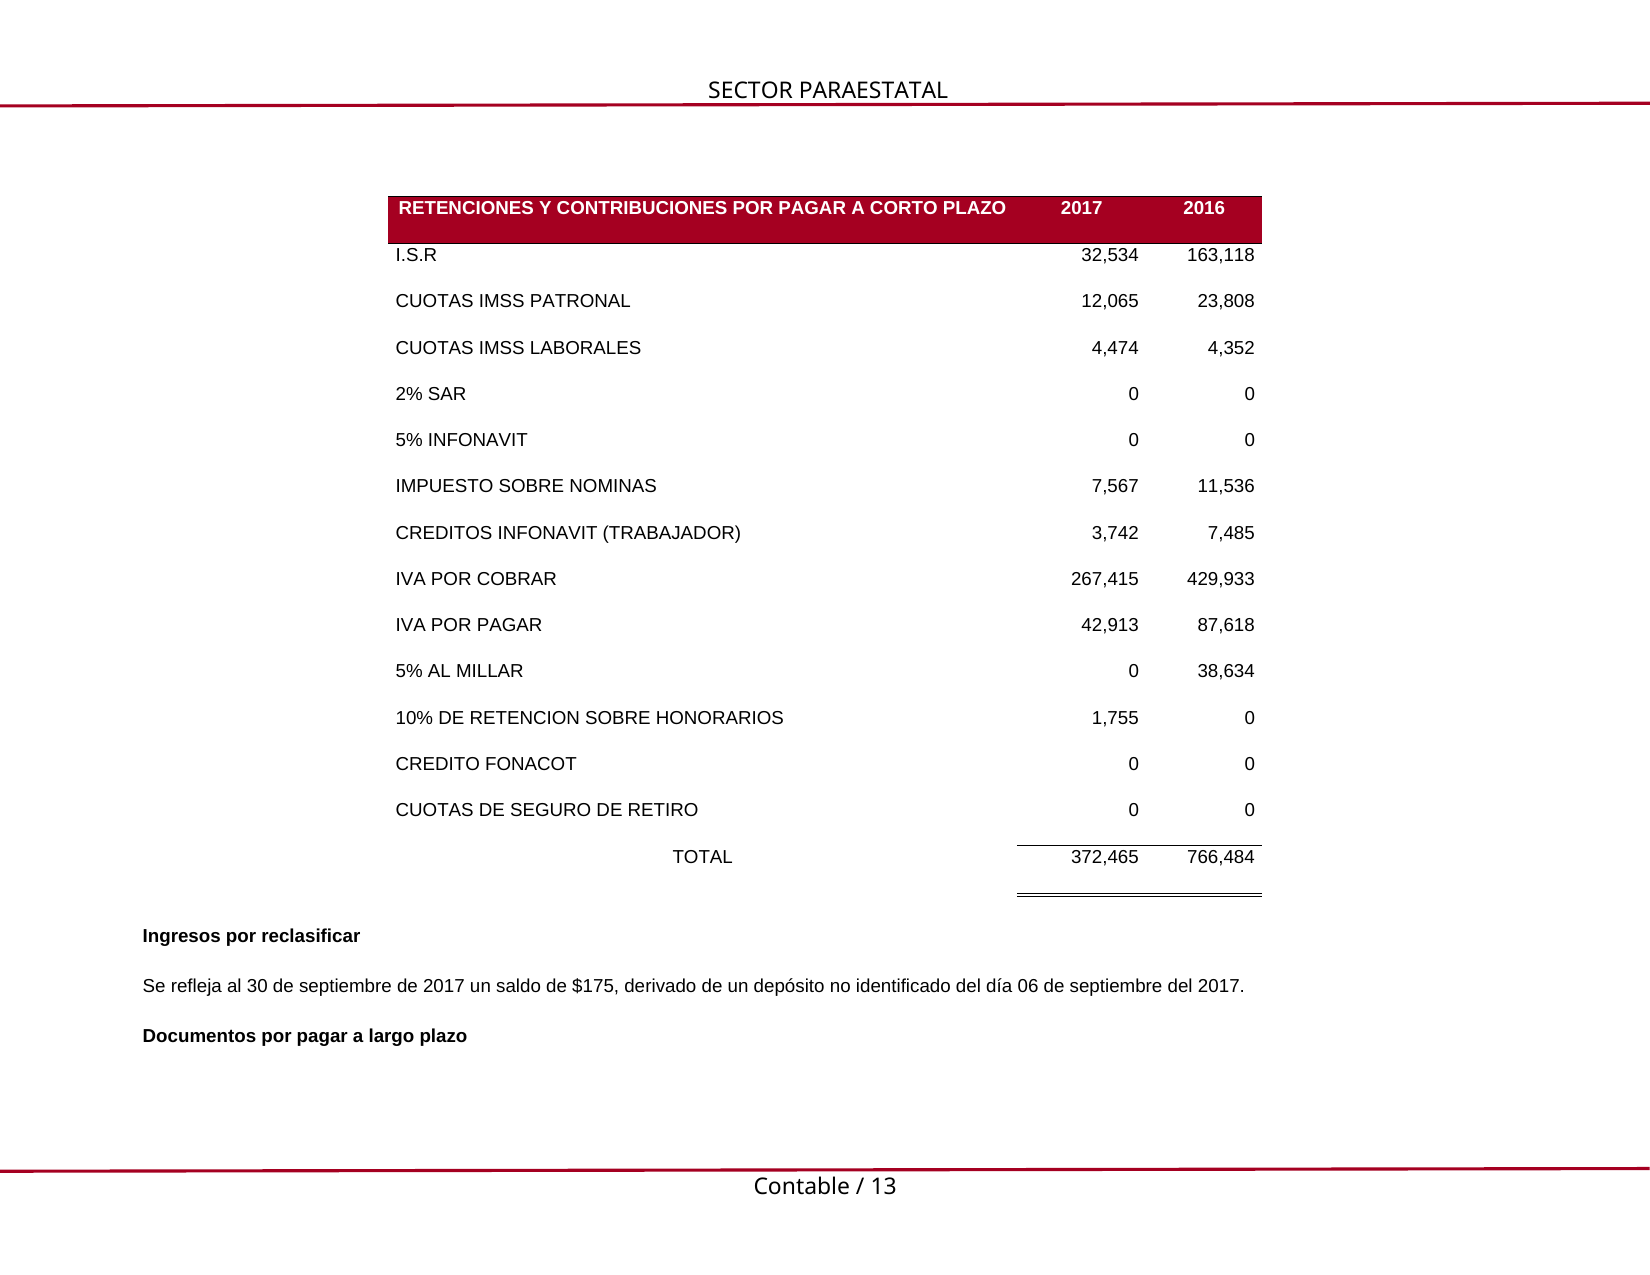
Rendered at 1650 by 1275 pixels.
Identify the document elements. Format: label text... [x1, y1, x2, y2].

table_cell 38,634 [1146, 660, 1262, 706]
table_cell IVA POR COBRAR [388, 568, 1017, 614]
table_cell 7,485 [1146, 521, 1262, 568]
table_cell 42,913 [1017, 614, 1146, 660]
table_cell IVA POR PAGAR [388, 614, 1017, 660]
table_cell 0 [1017, 429, 1146, 475]
table_cell 766,484 [1146, 846, 1262, 892]
table_cell 1,755 [1017, 706, 1146, 753]
table_cell TOTAL [388, 845, 1017, 892]
table_cell 4,474 [1017, 336, 1146, 383]
table_cell 0 [1146, 383, 1262, 429]
table_cell 3,742 [1017, 521, 1146, 568]
table_cell 372,465 [1017, 846, 1146, 892]
text Documentos por pagar a largo plazo [142, 1022, 1537, 1047]
table_cell 0 [1017, 753, 1146, 799]
table_cell 429,933 [1146, 568, 1262, 614]
table_cell CUOTAS IMSS LABORALES [388, 336, 1017, 383]
table_cell 11,536 [1146, 475, 1262, 521]
table_cell 267,415 [1017, 568, 1146, 614]
table_cell 0 [1017, 383, 1146, 429]
table_cell 10% DE RETENCION SOBRE HONORARIOS [388, 706, 1017, 753]
table_cell IMPUESTO SOBRE NOMINAS [388, 475, 1017, 521]
table_cell 0 [1146, 429, 1262, 475]
table_cell 0 [1017, 799, 1146, 845]
table_cell 0 [1146, 706, 1262, 753]
table_cell 2% SAR [388, 383, 1017, 429]
table_header RETENCIONES Y CONTRIBUCIONES POR PAGAR A CORTO PLAZO [388, 197, 1017, 243]
text Se refleja al 30 de septiembre de 2017 un saldo de $175, derivado de un depósito no identificado del día 06 de septiembre del 2017. [142, 972, 1537, 997]
table_cell I.S.R [388, 244, 1017, 290]
table_cell 163,118 [1146, 244, 1262, 290]
table_cell 7,567 [1017, 475, 1146, 521]
table_cell 32,534 [1017, 244, 1146, 290]
table_cell 0 [1146, 799, 1262, 845]
table_cell 87,618 [1146, 614, 1262, 660]
table_cell 12,065 [1017, 290, 1146, 336]
text Ingresos por reclasificar [142, 922, 1537, 947]
table_cell 23,808 [1146, 290, 1262, 336]
table_cell 0 [1017, 660, 1146, 706]
table_cell 0 [1146, 753, 1262, 799]
table_cell CREDITO FONACOT [388, 753, 1017, 799]
table_cell CREDITOS INFONAVIT (TRABAJADOR) [388, 521, 1017, 568]
table_cell 5% AL MILLAR [388, 660, 1017, 706]
table_cell 4,352 [1146, 336, 1262, 383]
table_cell CUOTAS IMSS PATRONAL [388, 290, 1017, 336]
table_cell CUOTAS DE SEGURO DE RETIRO [388, 799, 1017, 845]
table_header 2016 [1146, 197, 1262, 243]
table_header 2017 [1017, 197, 1146, 243]
table_cell 5% INFONAVIT [388, 429, 1017, 475]
